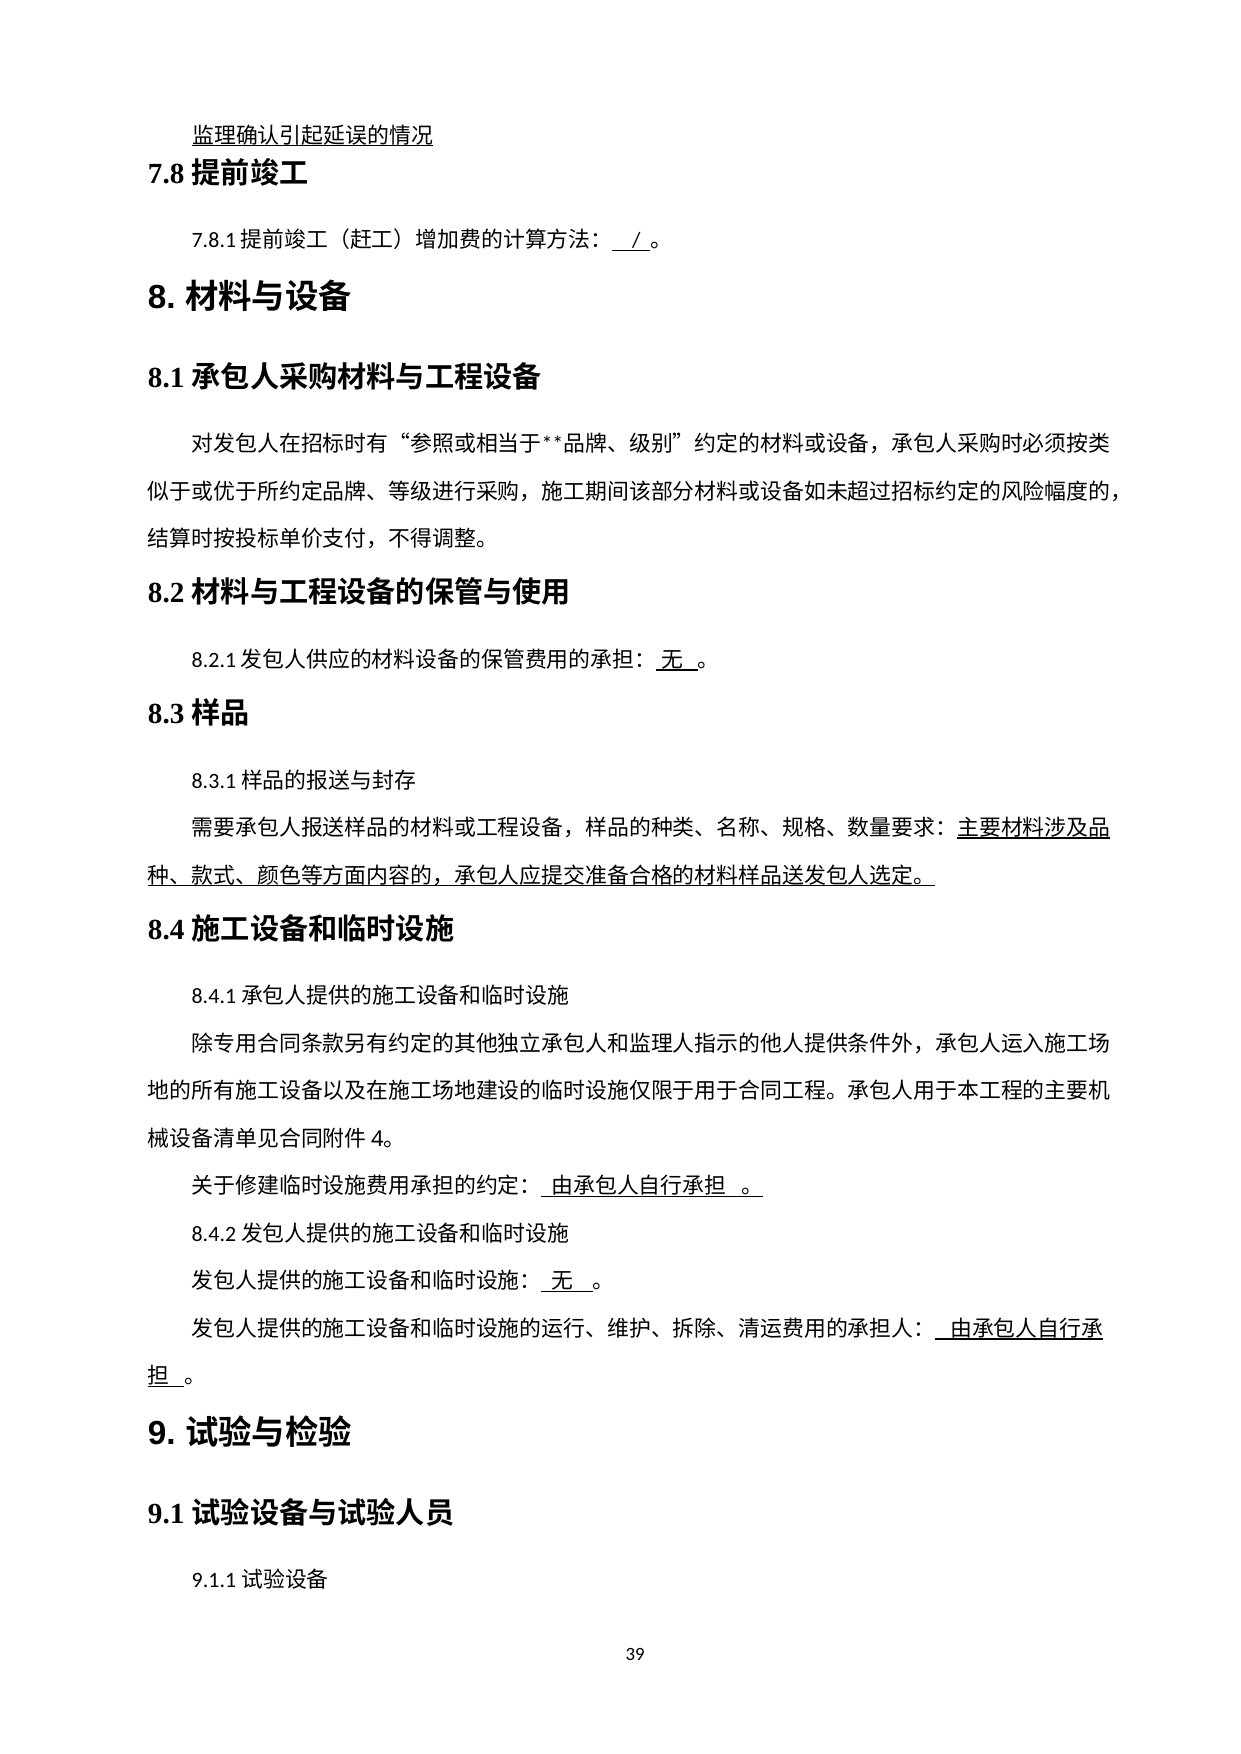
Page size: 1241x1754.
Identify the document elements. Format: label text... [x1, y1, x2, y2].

subtitle 7.8 提前竣工 [148, 149, 1122, 192]
text 发包人提供的施工设备和临时设施的运行、维护、拆除、清运费用的承担人： 由承包人自行承担 。 [148, 1311, 1122, 1390]
text 7.8.1提前竣工（赶工）增加费的计算方法： / 。 [148, 222, 1122, 254]
subtitle 8. 材料与设备 [148, 270, 1122, 318]
text 8.4.1 承包人提供的施工设备和临时设施 [148, 978, 1122, 1010]
text 8.2.1发包人供应的材料设备的保管费用的承担： 无 。 [148, 642, 1122, 674]
text 8.4.2 发包人提供的施工设备和临时设施 [148, 1216, 1122, 1248]
text 8.3.1 样品的报送与封存 [148, 763, 1122, 794]
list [148, 118, 1122, 149]
text 9.1.1 试验设备 [148, 1562, 1122, 1594]
subtitle 8.2 材料与工程设备的保管与使用 [148, 569, 1122, 611]
subtitle 9. 试验与检验 [148, 1406, 1122, 1454]
text 对发包人在招标时有“参照或相当于**品牌、级别”约定的材料或设备，承包人采购时必须按类似于或优于所约定品牌、等级进行采购，施工期间该部分材料或设备如未超过招标约定的风险幅度的，结算时按投标单价支付，不得调整。 [148, 426, 1122, 553]
subtitle 8.4 施工设备和临时设施 [148, 905, 1122, 947]
text 需要承包人报送样品的材料或工程设备，样品的种类、名称、规格、数量要求：主要材料涉及品种、款式、颜色等方面内容的，承包人应提交准备合格的材料样品送发包人选定。 [148, 810, 1122, 889]
text 关于修建临时设施费用承担的约定： 由承包人自行承担 。 [148, 1168, 1122, 1200]
subtitle 8.3 样品 [148, 689, 1122, 732]
text 除专用合同条款另有约定的其他独立承包人和监理人指示的他人提供条件外，承包人运入施工场地的所有施工设备以及在施工场地建设的临时设施仅限于用于合同工程。承包人用于本工程的主要机械设备清单见合同附件4。 [148, 1026, 1122, 1153]
subtitle 9.1 试验设备与试验人员 [148, 1489, 1122, 1532]
text 发包人提供的施工设备和临时设施： 无 。 [148, 1263, 1122, 1295]
subtitle 8.1 承包人采购材料与工程设备 [148, 353, 1122, 396]
